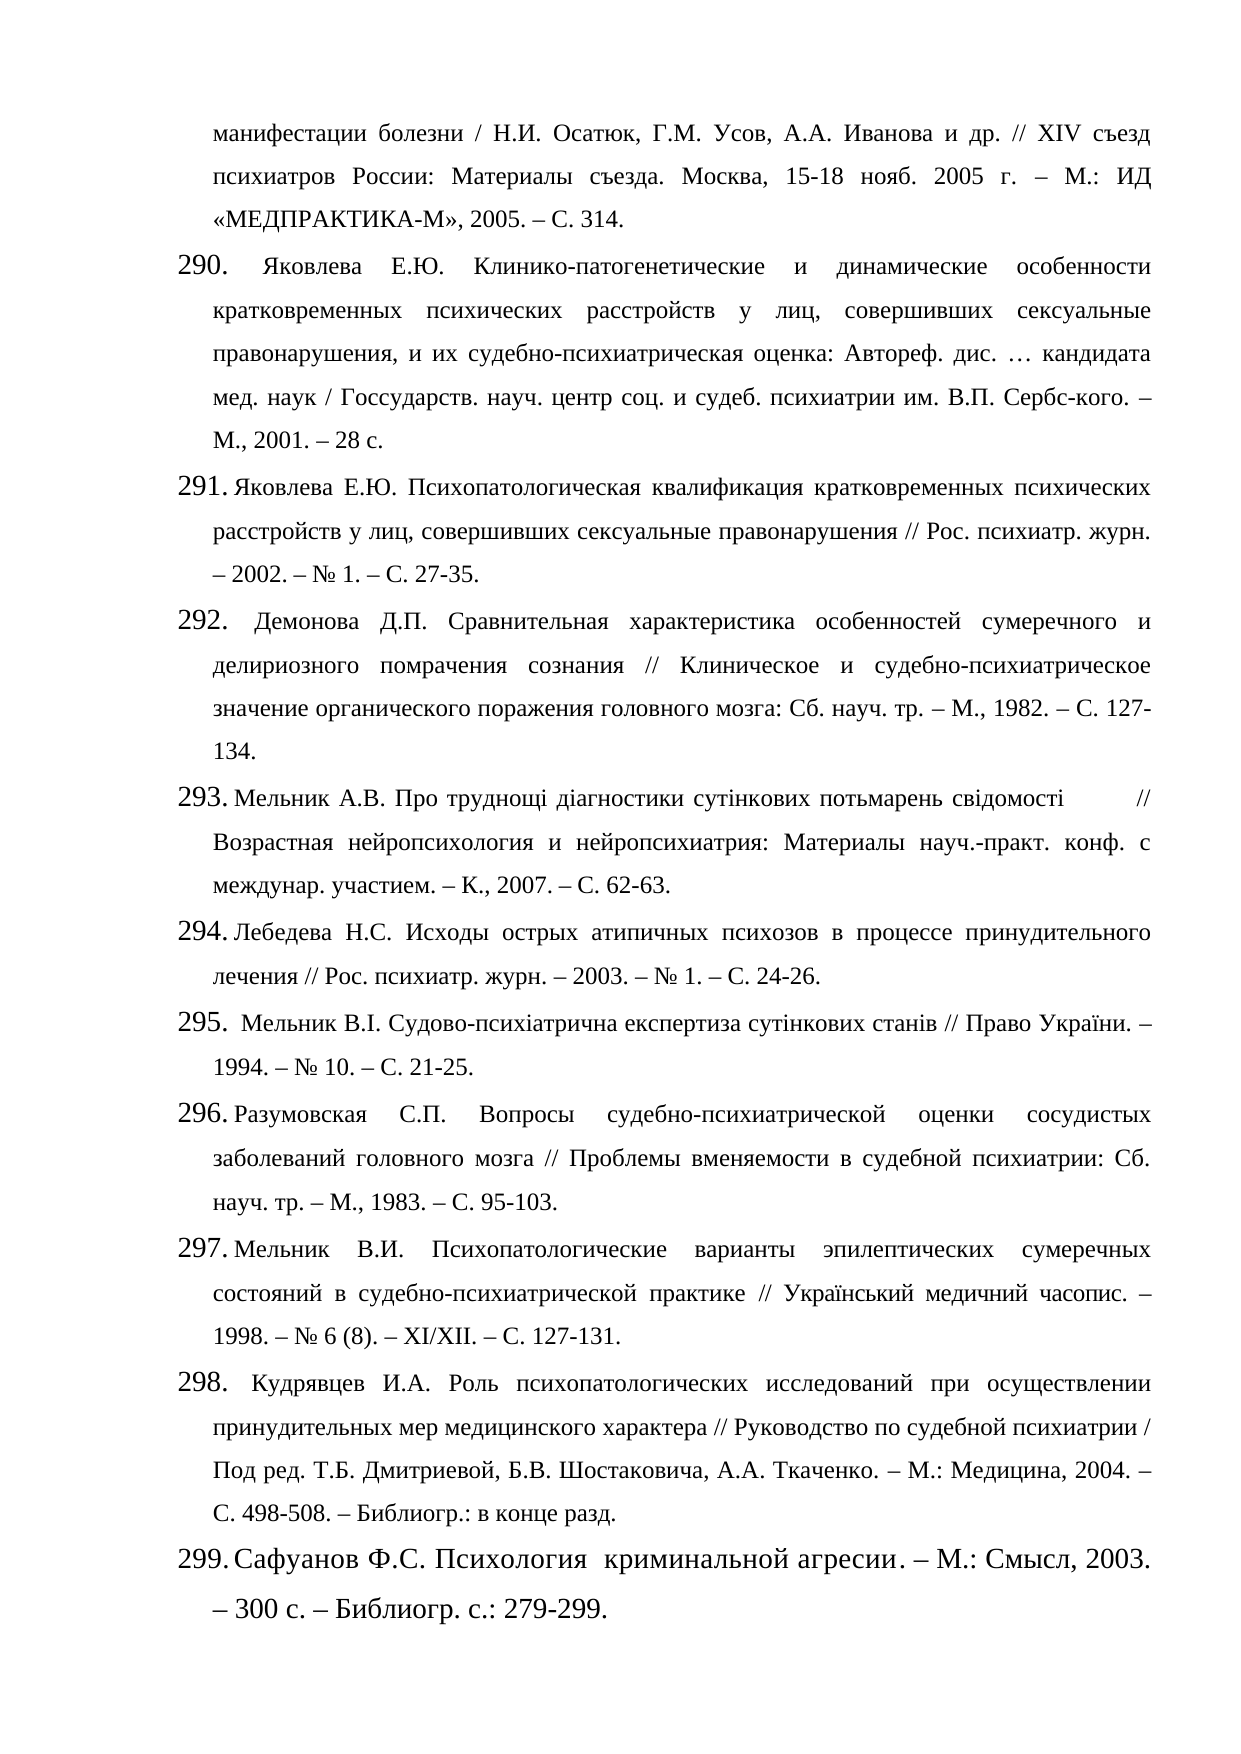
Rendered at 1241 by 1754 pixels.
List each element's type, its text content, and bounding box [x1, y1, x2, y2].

list Яковлева Е.Ю. Клинико-патогенетические и динамические особенности кратковременных психических расстройств у лиц, совершивших сексуальные правонарушения, и их судебно-психиатрическая оценка: Автореф. дис. … кандидата мед. наук / Госсударств. науч. центр соц. и судеб. психиатрии им. В.П. Сербс-кого. – М., 2001. – 28 с. [177, 247, 1152, 453]
list Мельник А.В. Про труднощі діагностики сутінкових потьмарень свідомості // Возрастная нейропсихология и нейропсихиатрия: Материалы науч.-практ. конф. с междунар. участием. – К., 2007. – С. 62-63. [177, 779, 1152, 899]
list Мельник В.И. Психопатологические варианты эпилептических сумеречных состояний в судебно-психиатрической практике // Український медичний часопис. – 1998. – № 6 (8). – ХІ/ХІІ. – С. 127-131. [177, 1230, 1152, 1349]
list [177, 118, 1152, 233]
list Демонова Д.П. Сравнительная характеристика особенностей сумеречного и делириозного помрачения сознания // Клиническое и судебно-психиатрическое значение органического поражения головного мозга: Сб. науч. тр. – М., 1982. – С. 127-134. [177, 602, 1152, 765]
list Мельник В.І. Судово-психіатрична експертиза сутінкових станів // Право України. – 1994. – № 10. – С. 21-25. [177, 1004, 1152, 1081]
list Кудрявцев И.А. Роль психопатологических исследований при осуществлении принудительных мер медицинского характера // Руководство по судебной психиатрии / Под ред. Т.Б. Дмитриевой, Б.В. Шостаковича, А.А. Ткаченко. – М.: Медицина, 2004. – С. 498-508. – Библиогр.: в конце разд. [177, 1364, 1152, 1527]
list Сафуанов Ф.С. Психология криминальной агресии. – М.: Смысл, 2003. – 300 с. – Библиогр. с.: 279-299. [177, 1541, 1152, 1625]
list Лебедева Н.С. Исходы острых атипичных психозов в процессе принудительного лечения // Рос. психиатр. журн. – 2003. – № 1. – С. 24-26. [177, 913, 1152, 990]
list Разумовская С.П. Вопросы судебно-психиатрической оценки сосудистых заболеваний головного мозга // Проблемы вменяемости в судебной психиатрии: Сб. науч. тр. – М., 1983. – С. 95-103. [177, 1096, 1152, 1215]
list Яковлева Е.Ю. Психопатологическая квалификация кратковременных психических расстройств у лиц, совершивших сексуальные правонарушения // Рос. психиатр. журн. – 2002. – № 1. – С. 27-35. [177, 468, 1152, 588]
